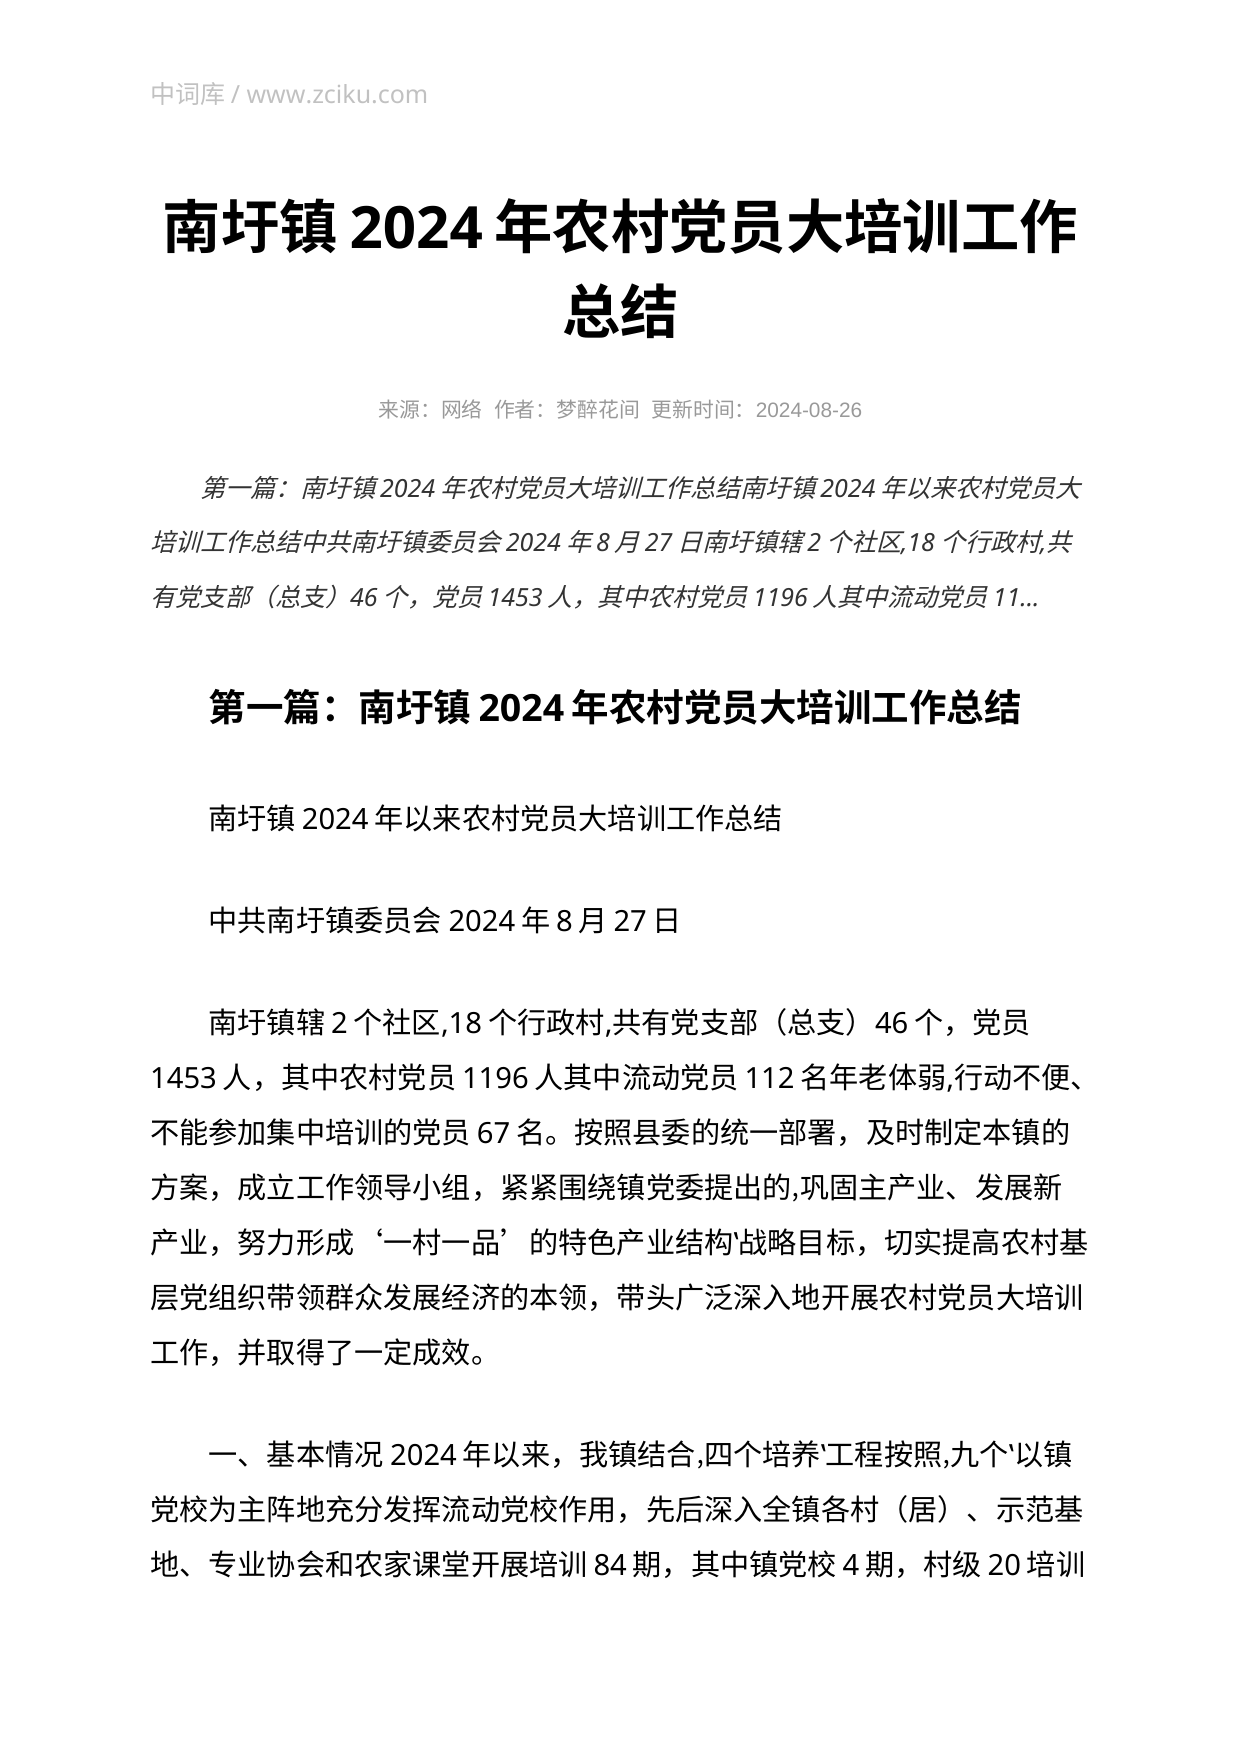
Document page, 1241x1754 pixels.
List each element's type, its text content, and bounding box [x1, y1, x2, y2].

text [150, 1431, 1090, 1583]
text 中共南圩镇委员会 2024年8月27日 [150, 898, 1090, 940]
subtitle 南圩镇2024年农村党员大培训工作总结 [150, 181, 1090, 351]
text 第一篇：南圩镇2024年农村党员大培训工作总结南圩镇2024年以来农村党员大培训工作总结中共南圩镇委员会 2024年8月27日南圩镇辖2个社区,18个行政村,共有党支部（总支）46个，党员1453人，其中农村党员1196人其中流动党员11... [150, 468, 1090, 613]
text 南圩镇2024年以来农村党员大培训工作总结 [150, 796, 1090, 838]
text 南圩镇辖2个社区,18个行政村,共有党支部（总支）46个，党员1453人，其中农村党员1196人其中流动党员112名年老体弱,行动不便、不能参加集中培训的党员67名。按照县委的统一部署，及时制定本镇的方案，成立工作领导小组，紧紧围绕镇党委提出的‚巩固主产业、发展新产业，努力形成‘一村一品’的特色产业结构‛战略目标，切实提高农村基层党组织带领群众发展经济的本领，带头广泛深入地开展农村党员大培训工作，并取得了一定成效。 [150, 1000, 1090, 1372]
text 来源：网络 作者：梦醉花间 更新时间：2024-08-26 [150, 397, 1090, 421]
text 第一篇：南圩镇2024年农村党员大培训工作总结 [150, 678, 1090, 733]
